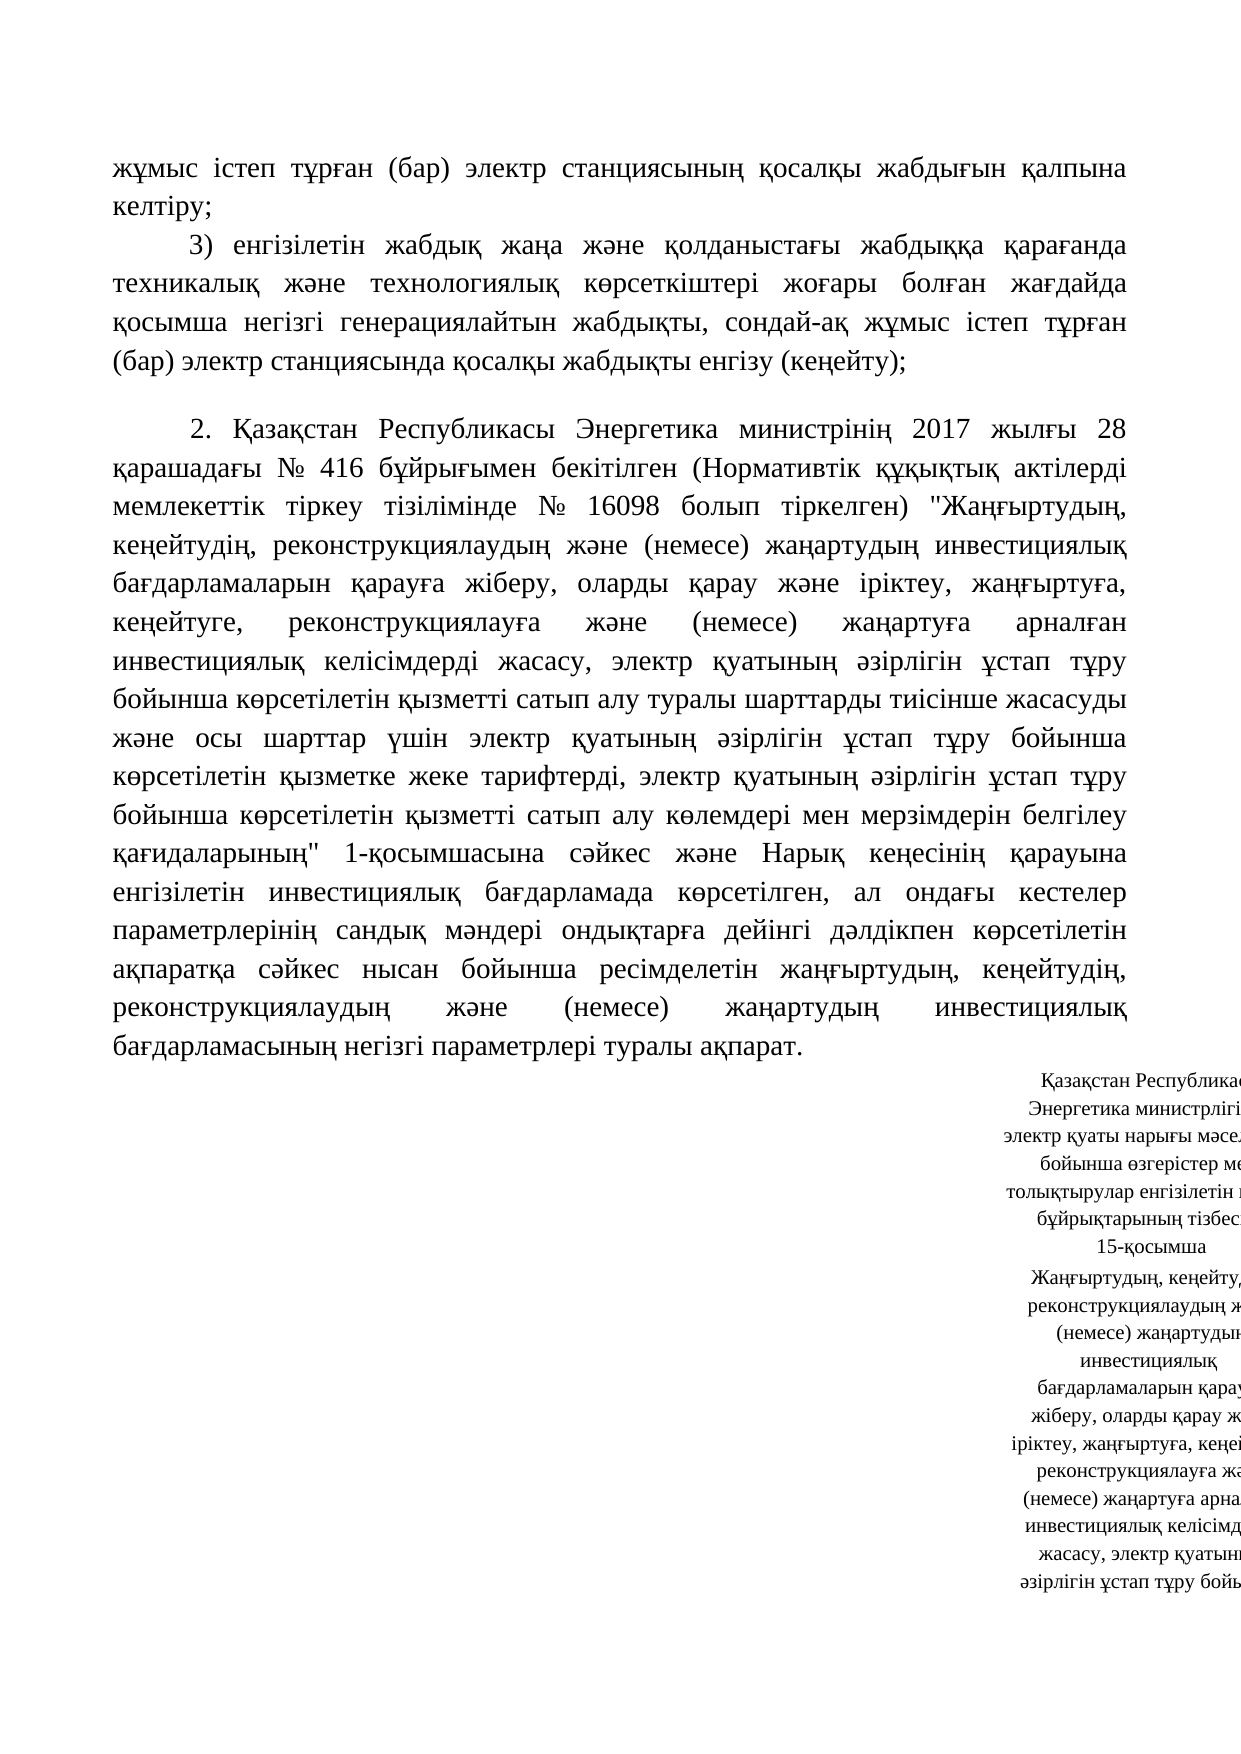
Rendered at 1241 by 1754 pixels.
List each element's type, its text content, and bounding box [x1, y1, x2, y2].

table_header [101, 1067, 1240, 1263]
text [112, 150, 1128, 222]
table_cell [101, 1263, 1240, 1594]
text 3) енгізілетін жабдық жаңа және қолданыстағы жабдыққа қарағанда техникалық және технологиялық көрсеткіштері жоғары болған жағдайда қосымша негізгі генерациялайтын жабдықты, сондай-ақ жұмыс істеп тұрған (бар) электр станциясында қосалқы жабдықты енгізу (кеңейту); [112, 227, 1128, 376]
text 2. Қазақстан Республикасы Энергетика министрінің 2017 жылғы 28 қарашадағы № 416 бұйрығымен бекітілген (Нормативтік құқықтық актілерді мемлекеттік тіркеу тізілімінде № 16098 болып тіркелген) "Жаңғыртудың, кеңейтудің, реконструкциялаудың және (немесе) жаңартудың инвестициялық бағдарламаларын қарауға жіберу, оларды қарау және іріктеу, жаңғыртуға, кеңейтуге, реконструкциялауға және (немесе) жаңартуға арналған инвестициялық келісімдерді жасасу, электр қуатының әзірлігін ұстап тұру бойынша көрсетілетін қызметті сатып алу туралы шарттарды тиісінше жасасуды және осы шарттар үшін электр қуатының әзірлігін ұстап тұру бойынша көрсетілетін қызметке жеке тарифтерді, электр қуатының әзірлігін ұстап тұру бойынша көрсетілетін қызметті сатып алу көлемдері мен мерзімдерін белгілеу қағидаларының" 1-қосымшасына сәйкес және Нарық кеңесінің қарауына енгізілетін инвестициялық бағдарламада көрсетілген, ал ондағы кестелер параметрлерінің сандық мәндері ондықтарға дейінгі дәлдікпен көрсетілетін ақпаратқа сәйкес нысан бойынша ресімделетін жаңғыртудың, кеңейтудің, реконструкциялаудың және (немесе) жаңартудың инвестициялық бағдарламасының негізгі параметрлері туралы ақпарат. [112, 411, 1128, 1062]
